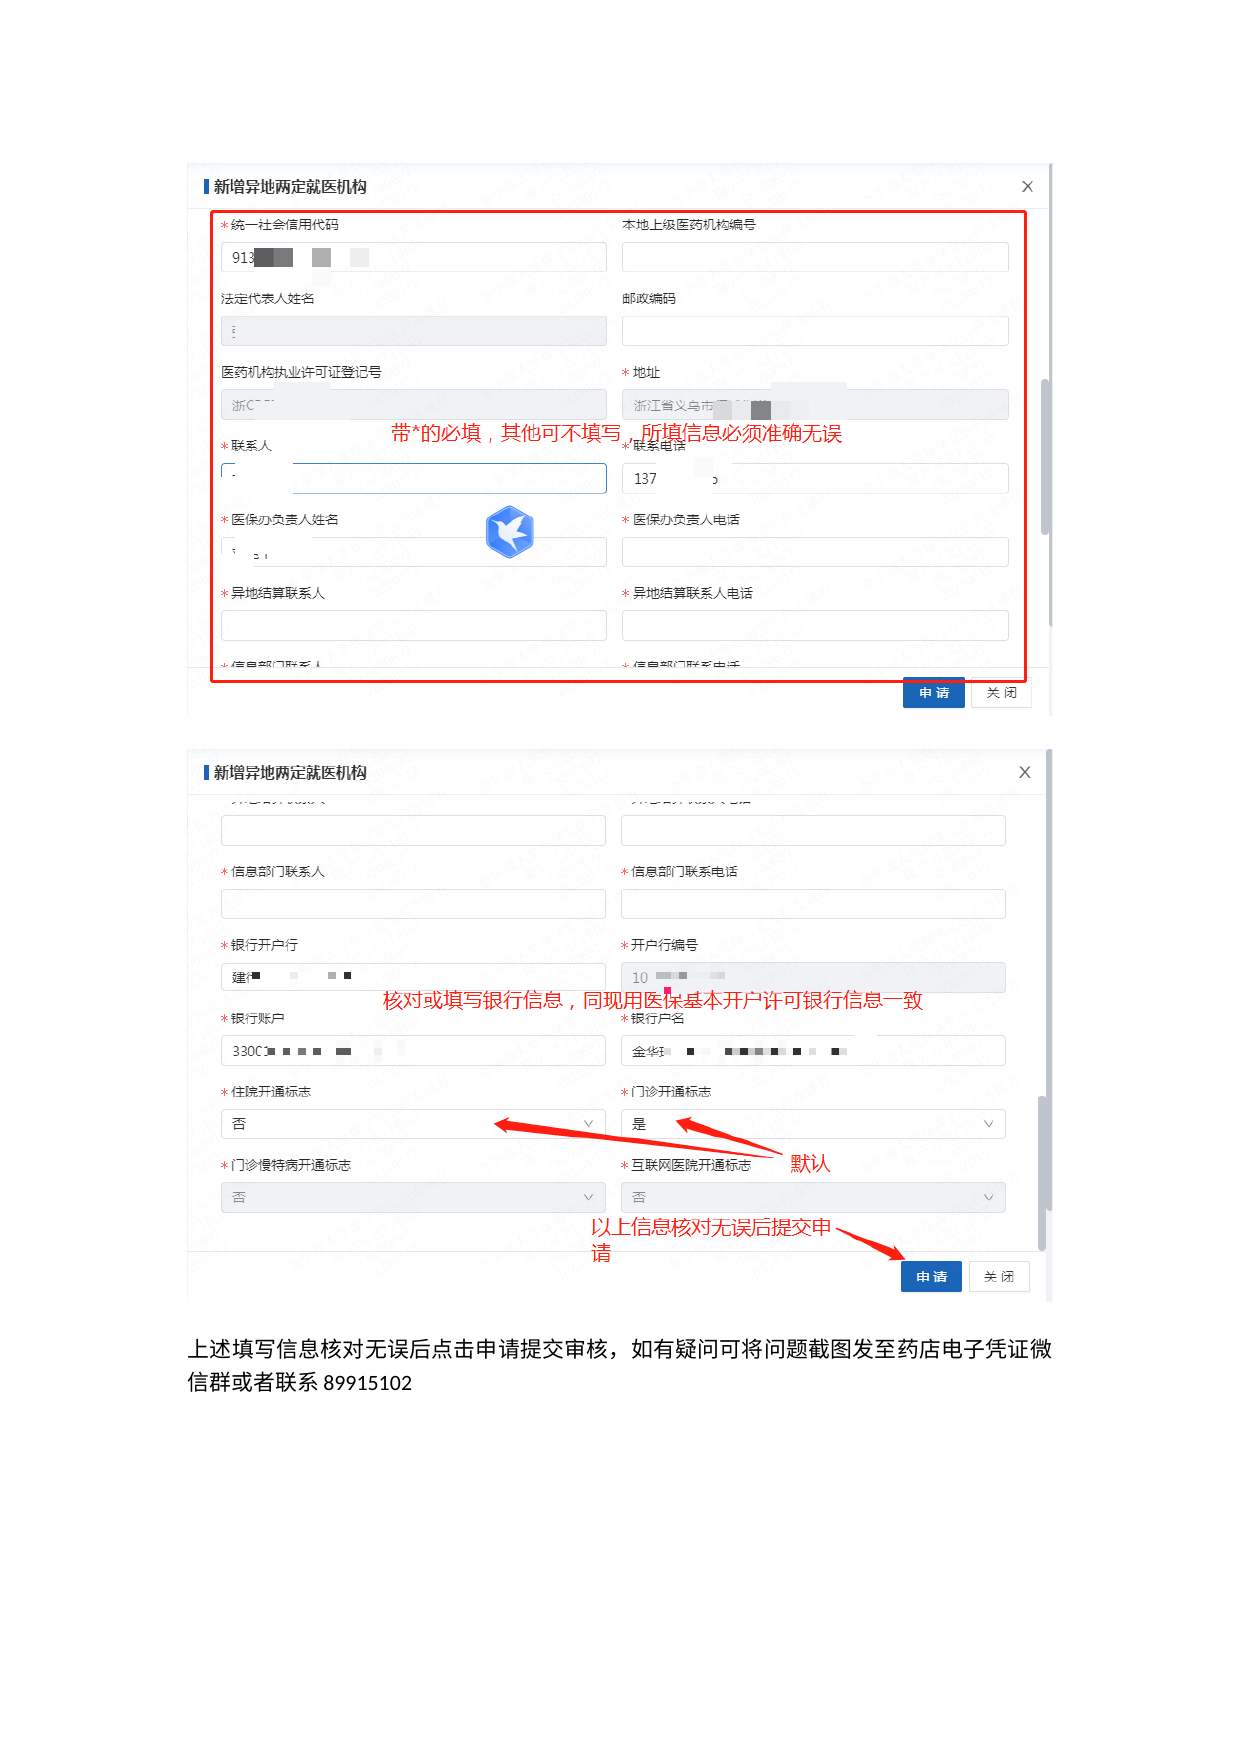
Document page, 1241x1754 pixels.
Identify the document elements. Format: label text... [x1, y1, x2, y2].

text 上述填写信息核对无误后点击申请提交审核，如有疑问可将问题截图发至药店电子凭证微信群或者联系89915102 [187, 1332, 1053, 1397]
picture [187, 162, 1053, 716]
picture [187, 747, 1053, 1302]
